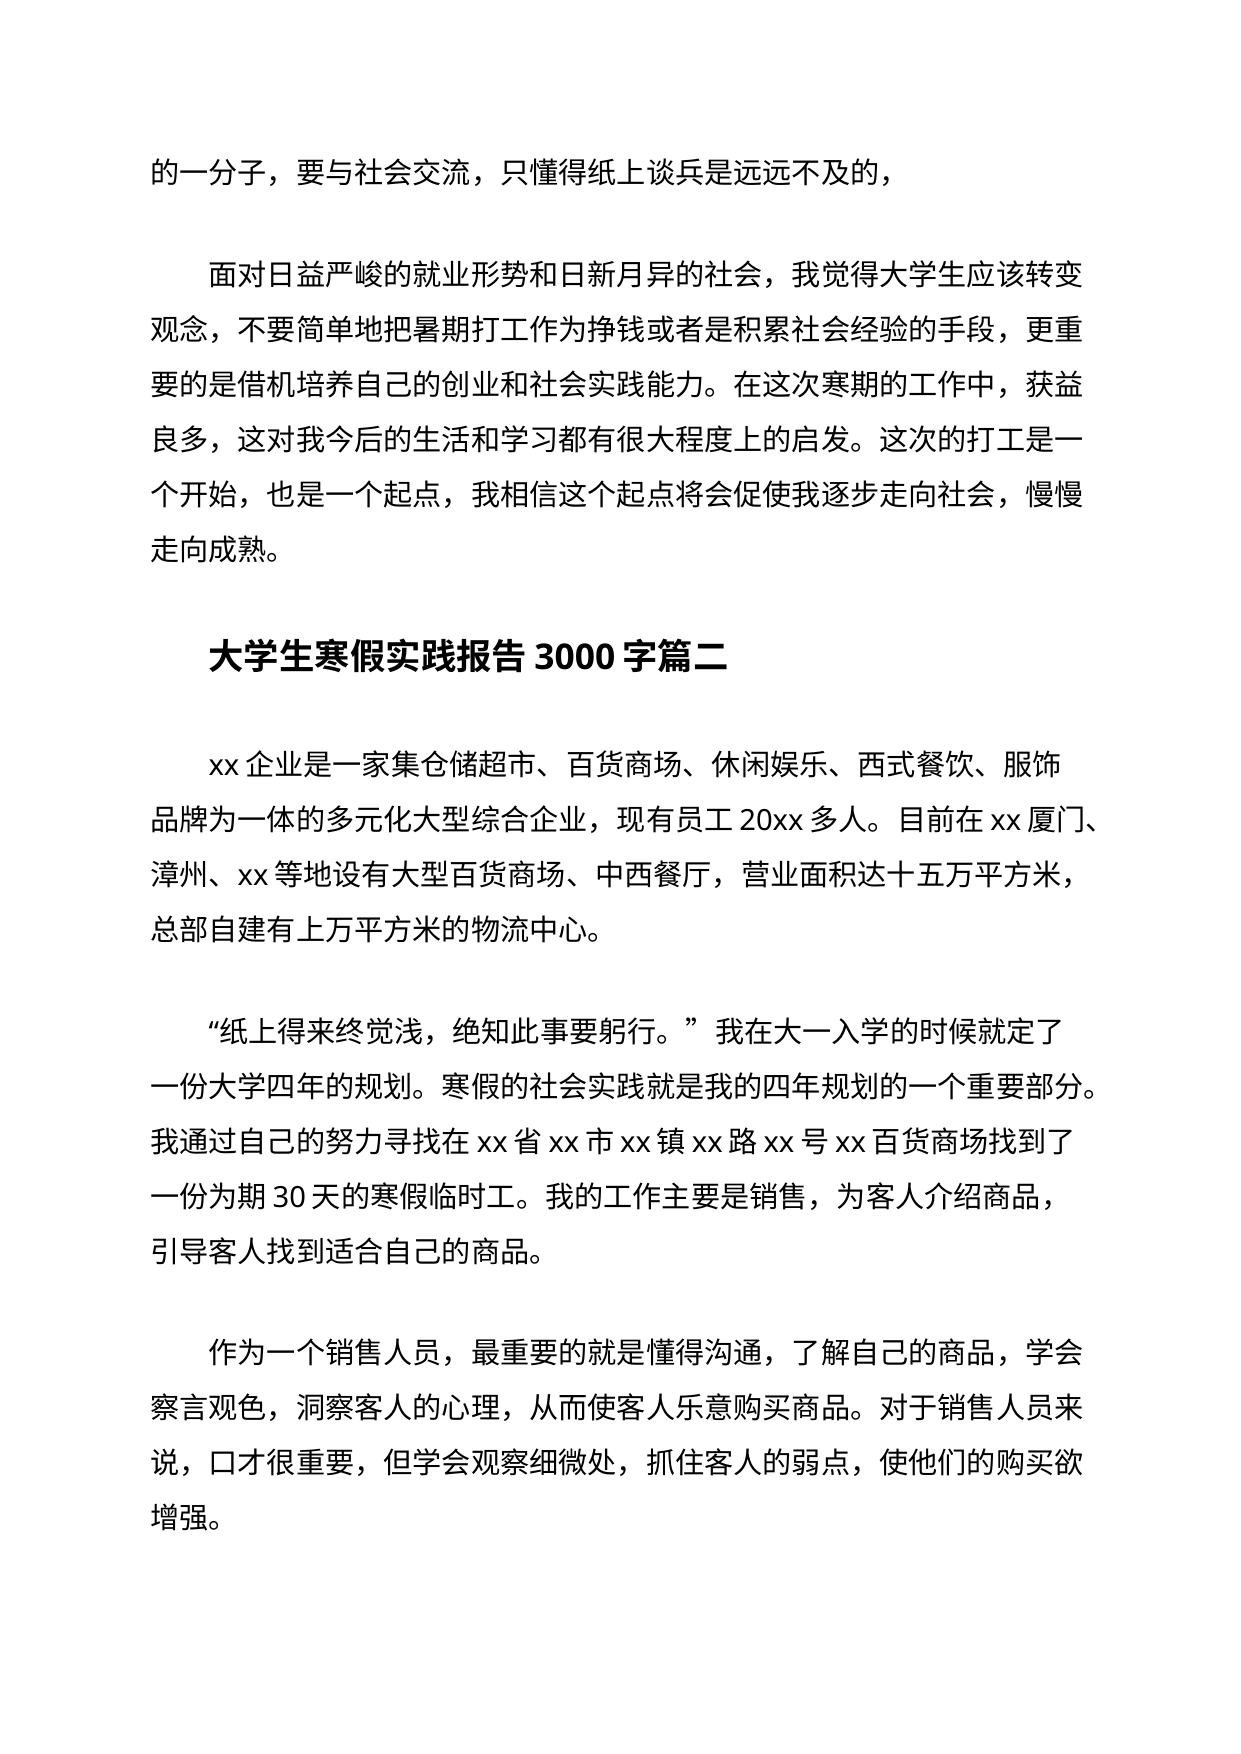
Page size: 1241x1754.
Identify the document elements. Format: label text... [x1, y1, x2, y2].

text xx企业是一家集仓储超市、百货商场、休闲娱乐、西式餐饮、服饰品牌为一体的多元化大型综合企业，现有员工20xx多人。目前在xx厦门、漳州、xx等地设有大型百货商场、中西餐厅，营业面积达十五万平方米，总部自建有上万平方米的物流中心。 [150, 742, 1090, 949]
text “纸上得来终觉浅，绝知此事要躬行。”我在大一入学的时候就定了一份大学四年的规划。寒假的社会实践就是我的四年规划的一个重要部分。我通过自己的努力寻找在xx省xx市xx镇xx路xx号xx百货商场找到了一份为期30天的寒假临时工。我的工作主要是销售，为客人介绍商品，引导客人找到适合自己的商品。 [150, 1008, 1090, 1271]
text 大学生寒假实践报告3000字篇二 [150, 628, 1090, 679]
text 面对日益严峻的就业形势和日新月异的社会，我觉得大学生应该转变观念，不要简单地把暑期打工作为挣钱或者是积累社会经验的手段，更重要的是借机培养自己的创业和社会实践能力。在这次寒期的工作中，获益良多，这对我今后的生活和学习都有很大程度上的启发。这次的打工是一个开始，也是一个起点，我相信这个起点将会促使我逐步走向社会，慢慢走向成熟。 [150, 252, 1090, 568]
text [150, 150, 1090, 192]
text 作为一个销售人员，最重要的就是懂得沟通，了解自己的商品，学会察言观色，洞察客人的心理，从而使客人乐意购买商品。对于销售人员来说，口才很重要，但学会观察细微处，抓住客人的弱点，使他们的购买欲增强。 [150, 1330, 1090, 1537]
